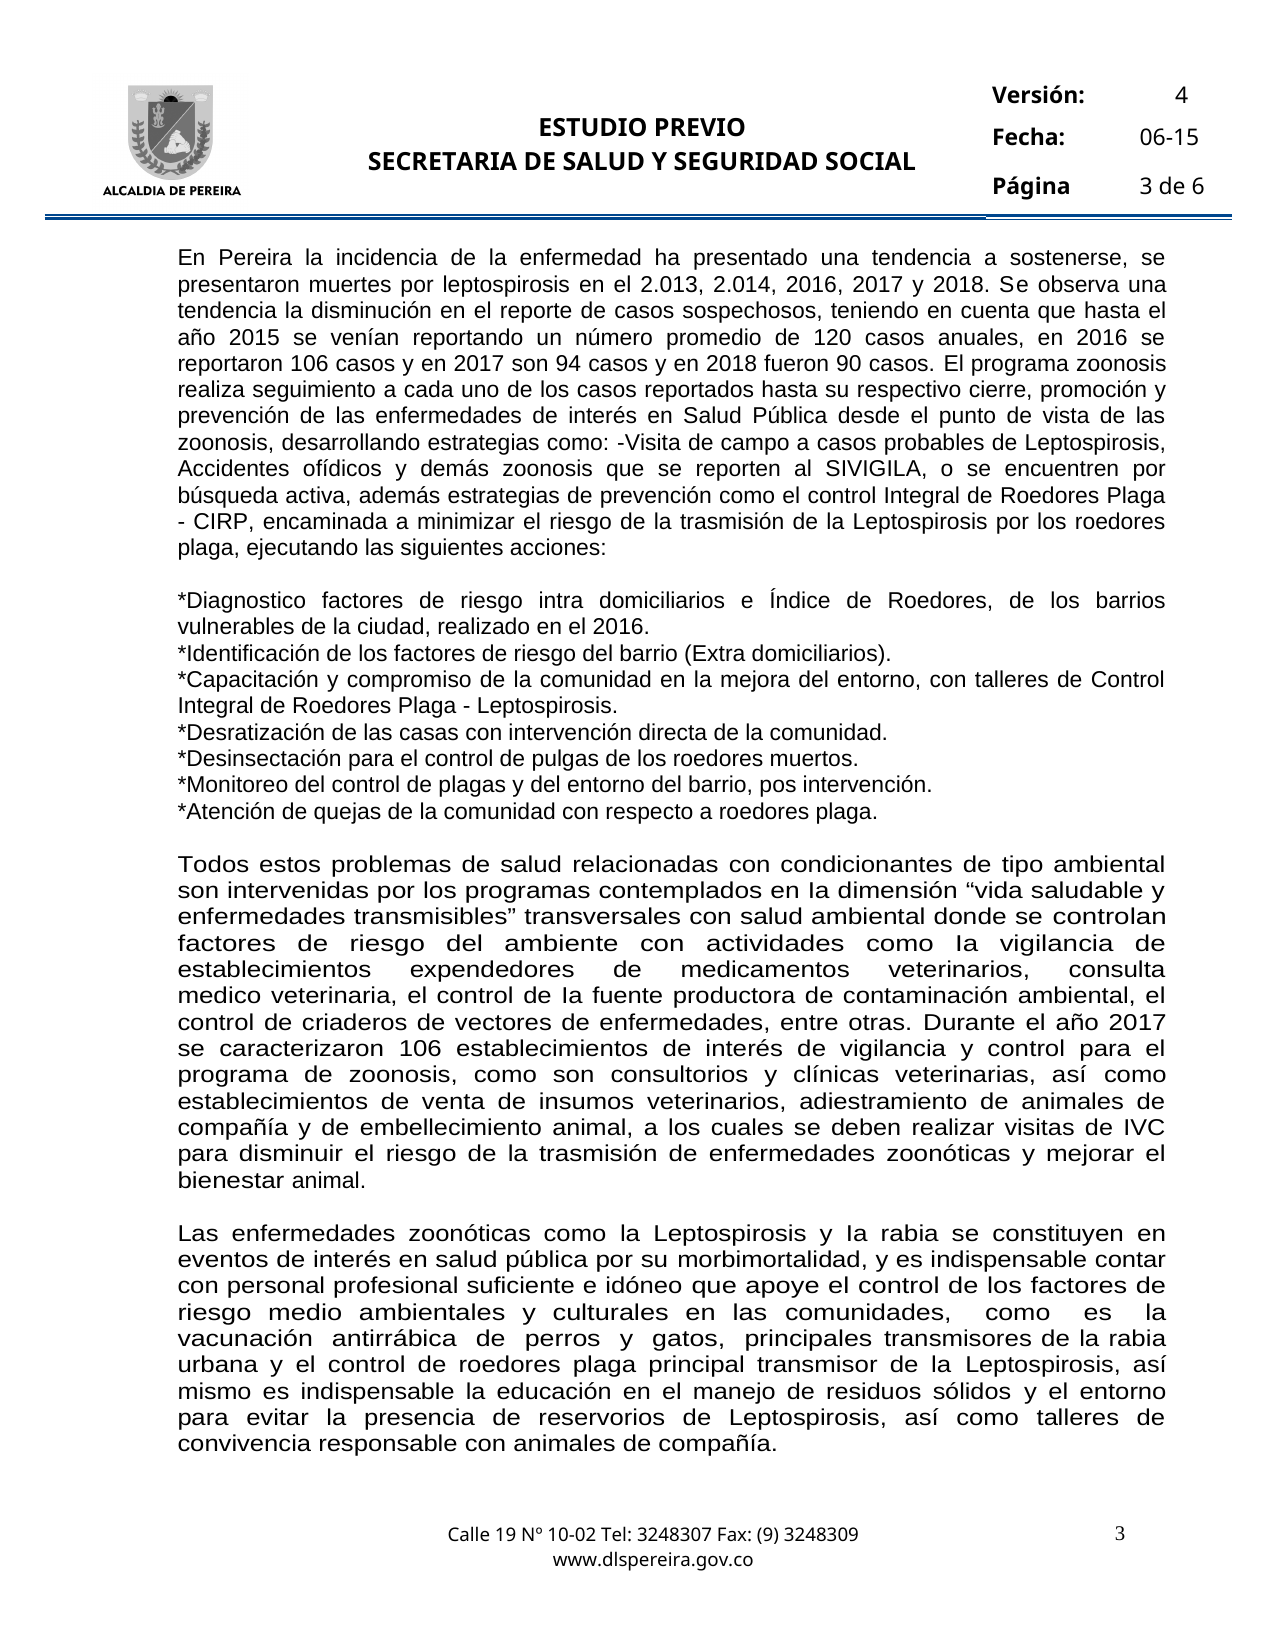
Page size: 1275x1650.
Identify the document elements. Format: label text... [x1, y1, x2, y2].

picture [92, 73, 249, 212]
text *Monitoreo del control de plagas y del entorno del barrio, pos intervención. [177, 771, 1167, 798]
text Las enfermedades zoonóticas como la Leptospirosis y Ia rabia se constituyen en eventos de interés en salud pública por su morbimortalidad, y es indispensable contar con personal profesional suficiente e idóneo que apoye el control de los factores de riesgo medio ambientales y culturales en las comunidades, como es la vacunación antirrábica de perros y gatos, principales transmisores de la rabia urbana y el control de roedores plaga principal transmisor de la Leptospirosis, así mismo es indispensable la educación en el manejo de residuos sólidos y el entorno para evitar la presencia de reservorios de Leptospirosis, así como talleres de convivencia responsable con animales de compañía. [177, 1219, 1167, 1457]
text En Pereira la incidencia de la enfermedad ha presentado una tendencia a sostenerse, se presentaron muertes por leptospirosis en el 2.013, 2.014, 2016, 2017 y 2018. Se observa una tendencia la disminución en el reporte de casos sospechosos, teniendo en cuenta que hasta el año 2015 se venían reportando un número promedio de 120 casos anuales, en 2016 se reportaron 106 casos y en 2017 son 94 casos y en 2018 fueron 90 casos. El programa zoonosis realiza seguimiento a cada uno de los casos reportados hasta su respectivo cierre, promoción y prevención de las enfermedades de interés en Salud Pública desde el punto de vista de las zoonosis, desarrollando estrategias como: -Visita de campo a casos probables de Leptospirosis, Accidentes ofídicos y demás zoonosis que se reporten al SIVIGILA, o se encuentren por búsqueda activa, además estrategias de prevención como el control Integral de Roedores Plaga - CIRP, encaminada a minimizar el riesgo de la trasmisión de la Leptospirosis por los roedores plaga, ejecutando las siguientes acciones: [177, 244, 1167, 561]
text Todos estos problemas de salud relacionadas con condicionantes de tipo ambiental son intervenidas por los programas contemplados en Ia dimensión “vida saludable y enfermedades transmisibles” transversales con salud ambiental donde se controlan factores de riesgo del ambiente con actividades como Ia vigilancia de establecimientos expendedores de medicamentos veterinarios, consulta medico veterinaria, el control de Ia fuente productora de contaminación ambiental, el control de criaderos de vectores de enfermedades, entre otras. Durante el año 2017 se caracterizaron 106 establecimientos de interés de vigilancia y control para el programa de zoonosis, como son consultorios y clínicas veterinarias, así como establecimientos de venta de insumos veterinarios, adiestramiento de animales de compañía y de embellecimiento animal, a los cuales se deben realizar visitas de IVC para disminuir el riesgo de la trasmisión de enfermedades zoonóticas y mejorar el bienestar animal. [177, 851, 1167, 1193]
text *Desinsectación para el control de pulgas de los roedores muertos. [177, 745, 1167, 771]
text *Atención de quejas de la comunidad con respecto a roedores plaga. [177, 798, 1167, 824]
text *Desratización de las casas con intervención directa de la comunidad. [177, 719, 1167, 745]
text *Diagnostico factores de riesgo intra domiciliarios e Índice de Roedores, de los barrios vulnerables de la ciudad, realizado en el 2016. [177, 587, 1167, 640]
text *Capacitación y compromiso de la comunidad en la mejora del entorno, con talleres de Control Integral de Roedores Plaga - Leptospirosis. [177, 666, 1167, 719]
text *Identificación de los factores de riesgo del barrio (Extra domiciliarios). [177, 640, 1167, 666]
